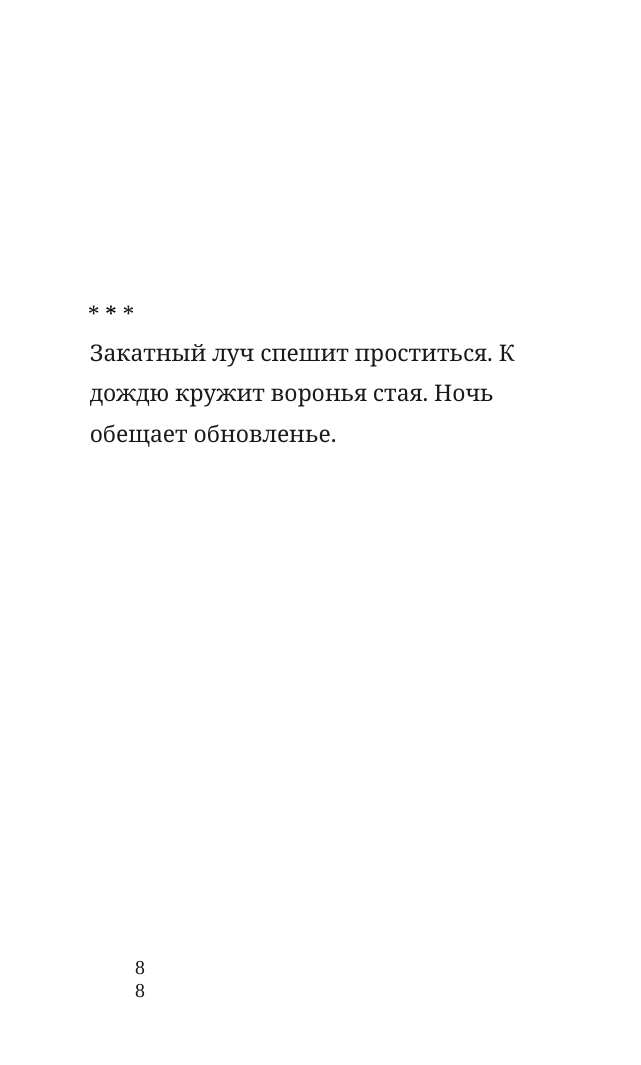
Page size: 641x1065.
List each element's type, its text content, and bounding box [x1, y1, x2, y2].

text Закатный луч спешит проститься. К дождю кружит воронья стая. Ночь обещает обновленье. [89, 337, 579, 449]
